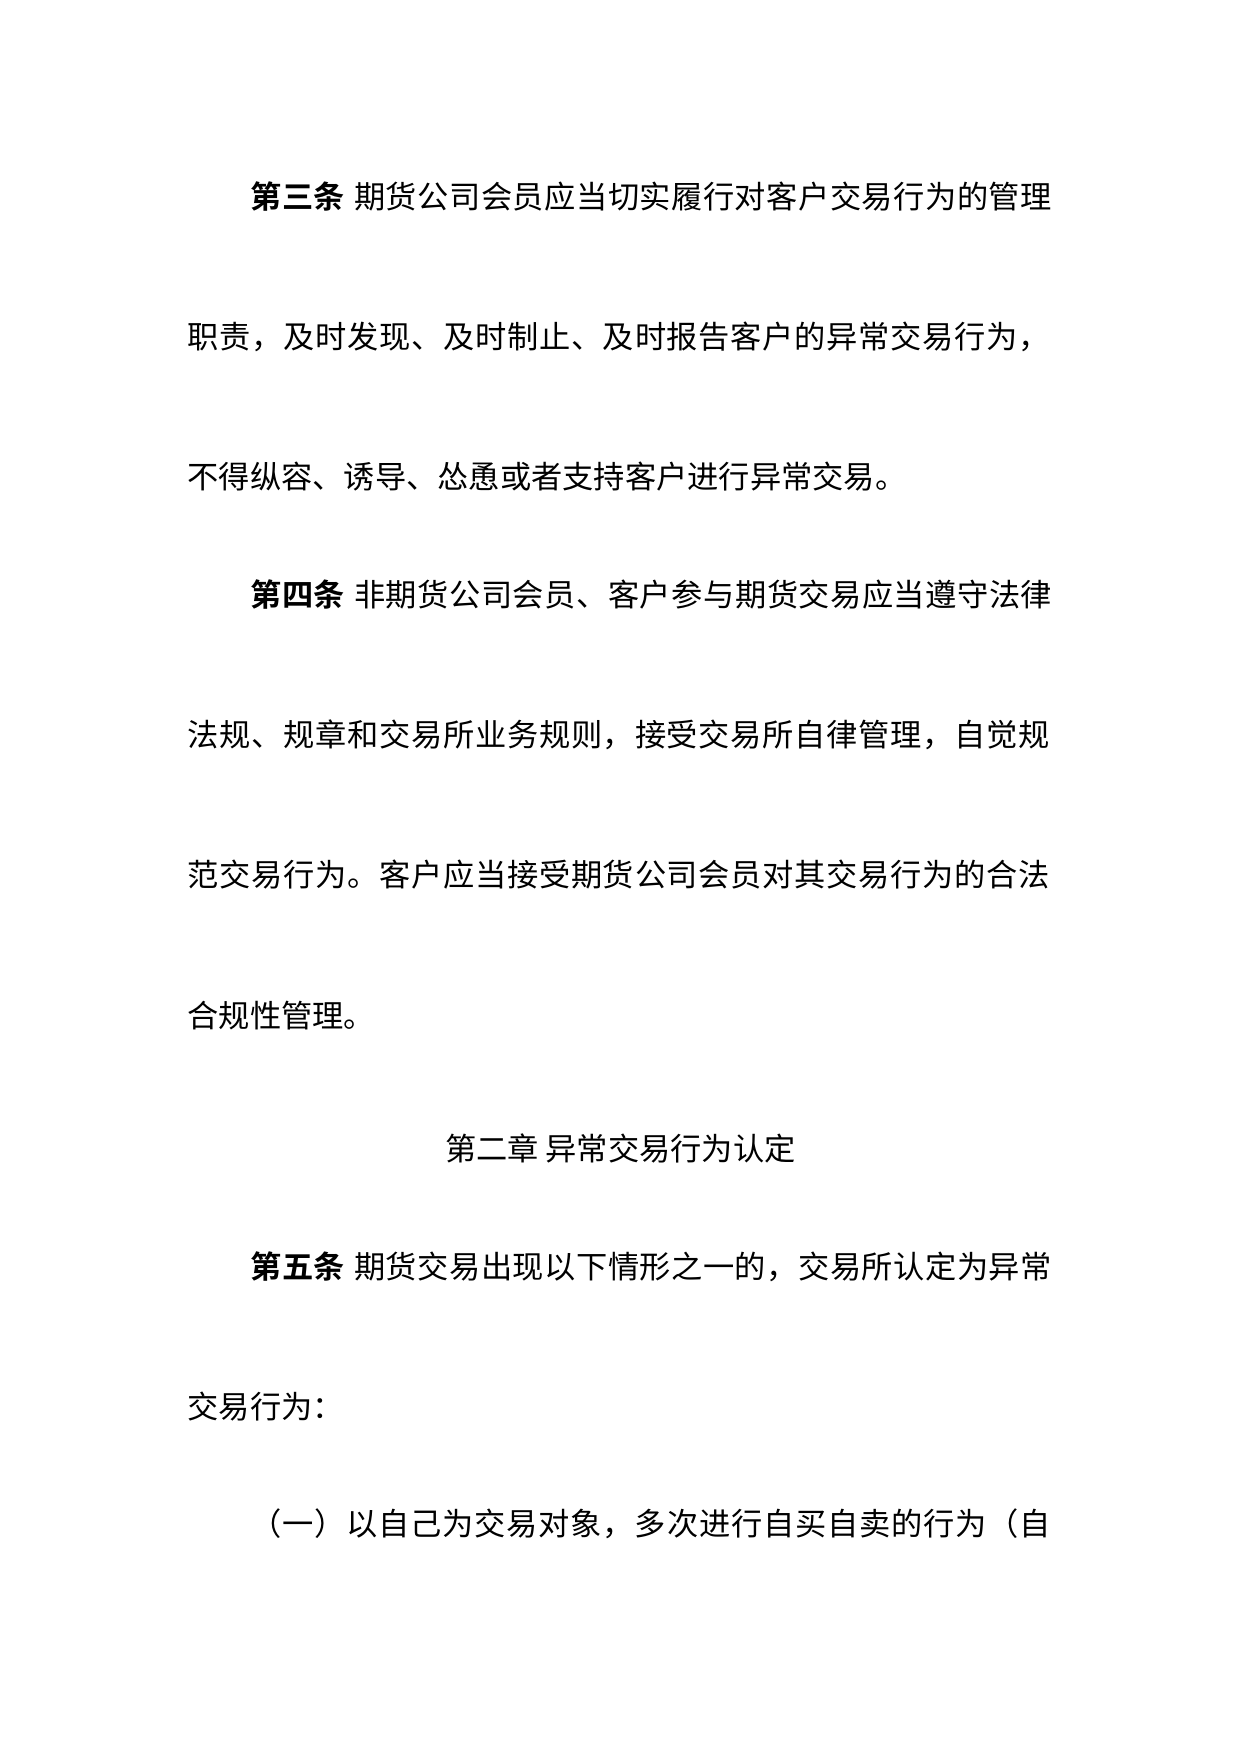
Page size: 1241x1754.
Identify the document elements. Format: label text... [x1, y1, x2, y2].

text 第四条 非期货公司会员、客户参与期货交易应当遵守法律、法规、规章和交易所业务规则，接受交易所自律管理，自觉规范交易行为。客户应当接受期货公司会员对其交易行为的合法合规性管理。 [187, 560, 1053, 1046]
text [187, 1490, 1053, 1555]
text 第二章 异常交易行为认定 [187, 1114, 1053, 1179]
text 第五条 期货交易出现以下情形之一的，交易所认定为异常交易行为： [187, 1232, 1053, 1437]
text 第三条 期货公司会员应当切实履行对客户交易行为的管理职责，及时发现、及时制止、及时报告客户的异常交易行为，不得纵容、诱导、怂恿或者支持客户进行异常交易。 [187, 162, 1053, 508]
